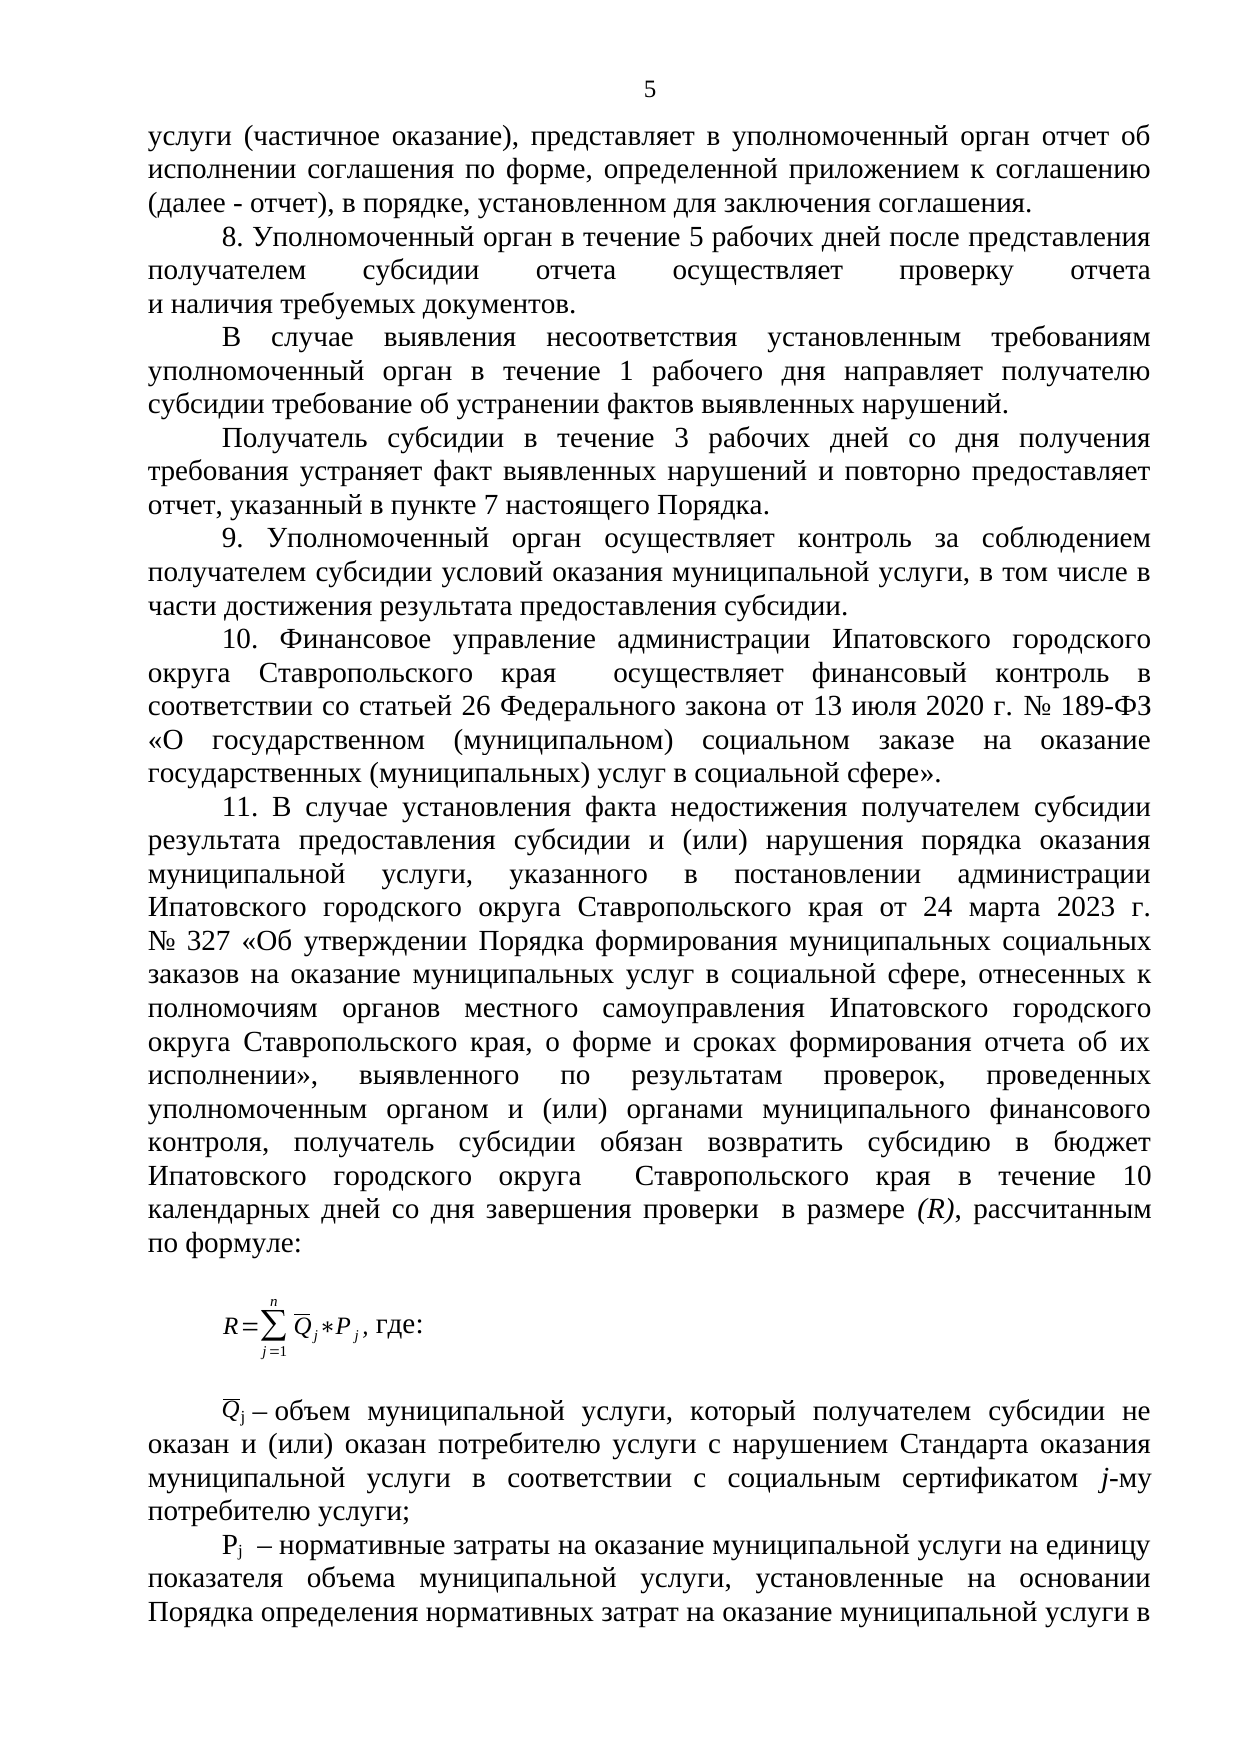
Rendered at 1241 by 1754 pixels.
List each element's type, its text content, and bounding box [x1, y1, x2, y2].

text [148, 1527, 1152, 1628]
list 9. Уполномоченный орган осуществляет контроль за соблюдением получателем субсидии условий оказания муниципальной услуги, в том числе в части достижения результата предоставления субсидии. [148, 521, 1152, 621]
text 8. Уполномоченный орган в течение 5 рабочих дней после представления получателем субсидии отчета осуществляет проверку отчета и наличия требуемых документов. [148, 219, 1152, 319]
text 10. Финансовое управление администрации Ипатовского городского округа Ставропольского края осуществляет финансовый контроль в соответствии со статьей 26 Федерального закона от 13 июля 2020 г. № 189-ФЗ «О государственном (муниципальном) социальном заказе на оказание государственных (муниципальных) услуг в социальной сфере». [148, 621, 1152, 755]
text где: [148, 1292, 1152, 1359]
list 11. В случае установления факта недостижения получателем субсидии результата предоставления субсидии и (или) нарушения порядка оказания муниципальной услуги, указанного в постановлении администрации Ипатовского городского округа Ставропольского края от 24 марта 2023 г. № 327 «Об утверждении Порядка формирования муниципальных социальных заказов на оказание муниципальных услуг в социальной сфере, отнесенных к полномочиям органов местного самоуправления Ипатовского городского округа Ставропольского края, о форме и сроках формирования отчета об их исполнении», выявленного по результатам проверок, проведенных уполномоченным органом и (или) органами муниципального финансового контроля, получатель субсидии обязан возвратить субсидию в бюджет Ипатовского городского округа Ставропольского края в течение 10 календарных дней со дня завершения проверки в размере (R), рассчитанным по формуле: [148, 789, 1152, 1258]
text j – объем муниципальной услуги, который получателем субсидии не оказан и (или) оказан потребителю услуги с нарушением Стандарта оказания муниципальной услуги в соответствии с социальным сертификатом j-му потребителю услуги; [148, 1393, 1152, 1527]
text В случае выявления несоответствия установленным требованиям уполномоченный орган в течение 1 рабочего дня направляет получателю субсидии требование об устранении фактов выявленных нарушений. [148, 319, 1152, 420]
text Получатель субсидии в течение 3 рабочих дней со дня получения требования устраняет факт выявленных нарушений и повторно предоставляет отчет, указанный в пункте 7 настоящего Порядка. [148, 420, 1152, 521]
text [148, 118, 1152, 219]
